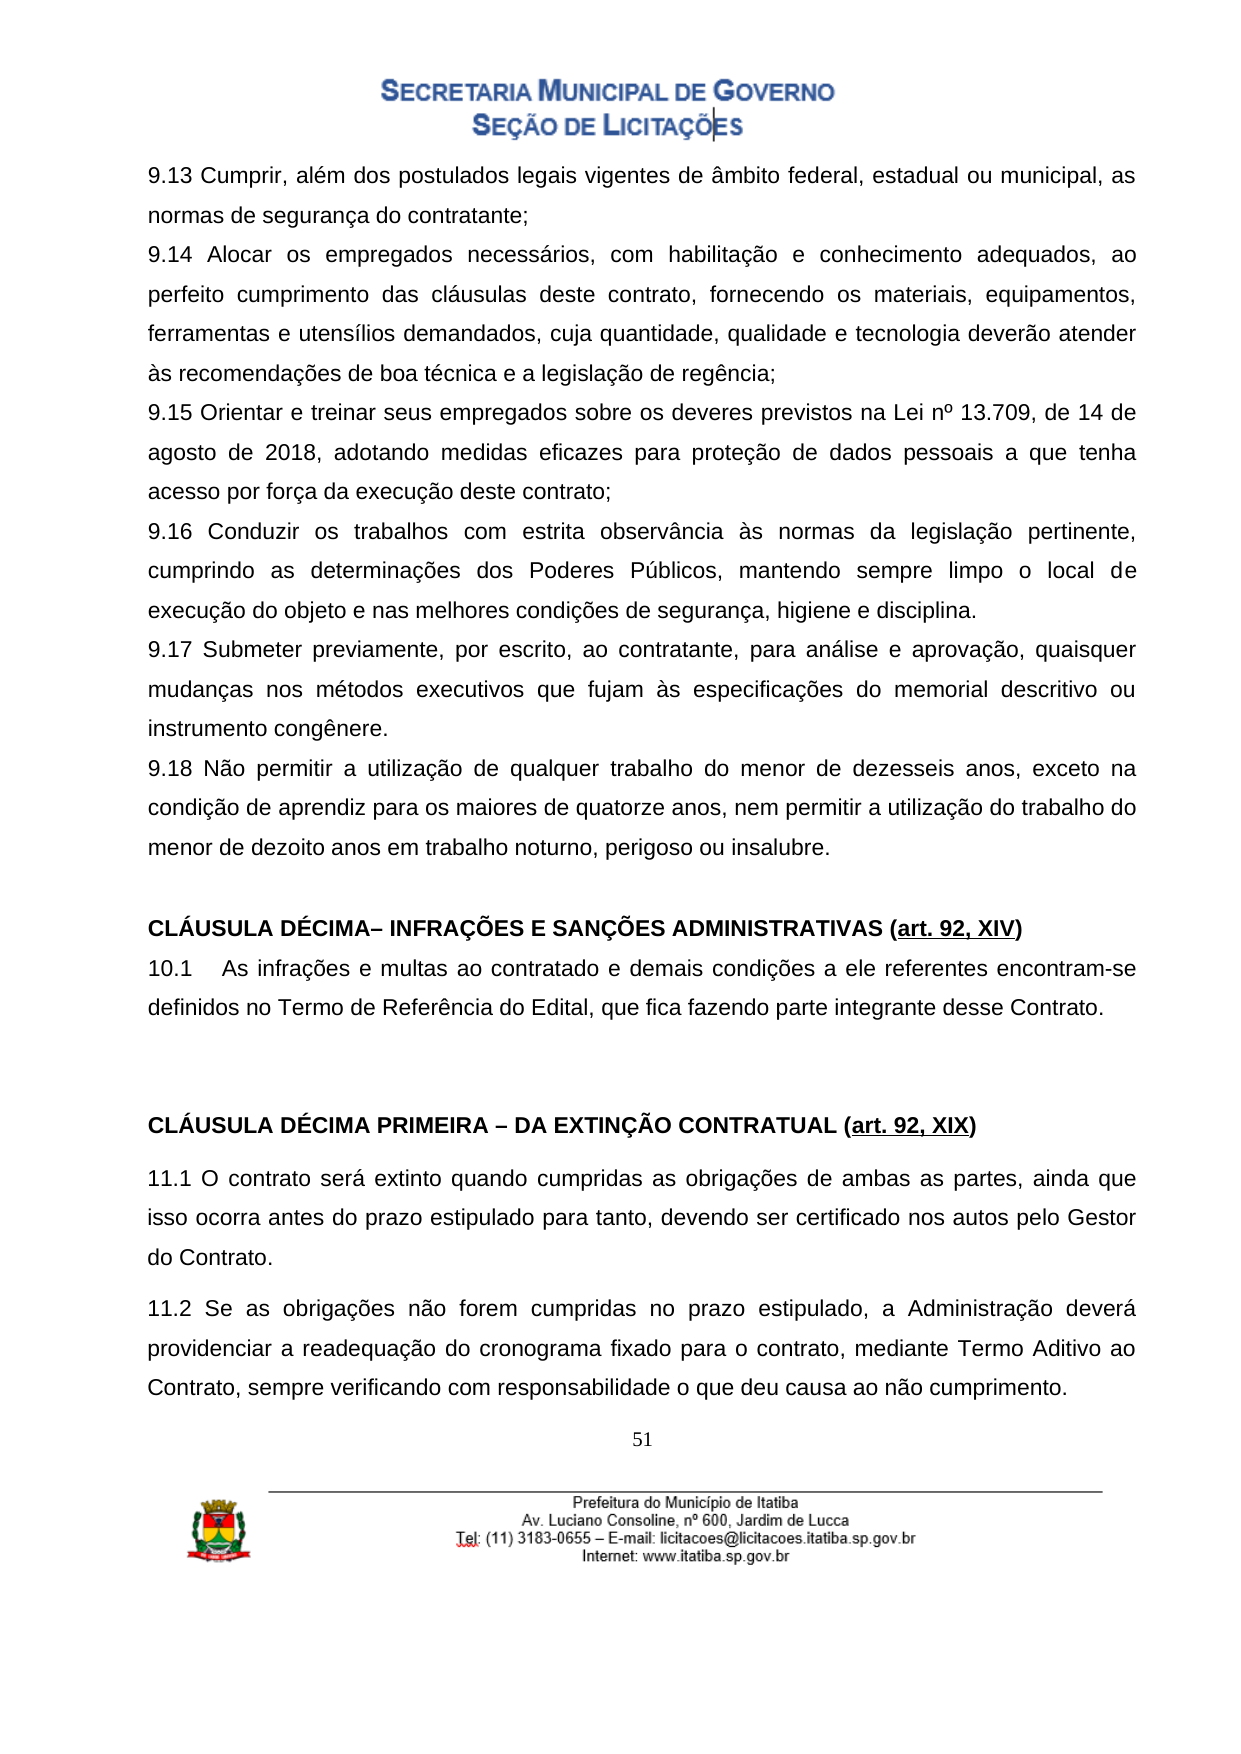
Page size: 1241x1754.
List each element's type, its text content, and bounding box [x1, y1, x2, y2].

list CLÁUSULA DÉCIMA– INFRAÇÕES E SANÇÕES ADMINISTRATIVAS (art. 92, XIV) [148, 915, 1137, 941]
text 9.18 Não permitir a utilização de qualquer trabalho do menor de dezesseis anos, exceto na condição de aprendiz para os maiores de quatorze anos, nem permitir a utilização do trabalho do menor de dezoito anos em trabalho noturno, perigoso ou insalubre. [148, 755, 1137, 860]
text 9.14 Alocar os empregados necessários, com habilitação e conhecimento adequados, ao perfeito cumprimento das cláusulas deste contrato, fornecendo os materiais, equipamentos, ferramentas e utensílios demandados, cuja quantidade, qualidade e tecnologia deverão atender às recomendações de boa técnica e a legislação de regência; [148, 241, 1137, 386]
text 9.17 Submeter previamente, por escrito, ao contratante, para análise e aprovação, quaisquer mudanças nos métodos executivos que fujam às especificações do memorial descritivo ou instrumento congênere. [148, 636, 1137, 742]
list CLÁUSULA DÉCIMA PRIMEIRA – DA EXTINÇÃO CONTRATUAL (art. 92, XIX) [148, 1112, 1137, 1139]
text 9.15 Orientar e treinar seus empregados sobre os deveres previstos na Lei nº 13.709, de 14 de agosto de 2018, adotando medidas eficazes para proteção de dados pessoais a que tenha acesso por força da execução deste contrato; [148, 399, 1137, 505]
text 11.2 Se as obrigações não forem cumpridas no prazo estipulado, a Administração deverá providenciar a readequação do cronograma fixado para o contrato, mediante Termo Aditivo ao Contrato, sempre verificando com responsabilidade o que deu causa ao não cumprimento. [147, 1295, 1137, 1401]
list As infrações e multas ao contratado e demais condições a ele referentes encontram-se definidos no Termo de Referência do Edital, que fica fazendo parte integrante desse Contrato. [148, 954, 1137, 1020]
text 9.16 Conduzir os trabalhos com estrita observância às normas da legislação pertinente, cumprindo as determinações dos Poderes Públicos, mantendo sempre limpo o local de execução do objeto e nas melhores condições de segurança, higiene e disciplina. [148, 518, 1137, 623]
text 11.1 O contrato será extinto quando cumpridas as obrigações de ambas as partes, ainda que isso ocorra antes do prazo estipulado para tanto, devendo ser certificado nos autos pelo Gestor do Contrato. [147, 1164, 1137, 1270]
picture [148, 59, 1034, 148]
text 9.13 Cumprir, além dos postulados legais vigentes de âmbito federal, estadual ou municipal, as normas de segurança do contratante; [148, 162, 1137, 228]
picture [148, 1450, 1137, 1591]
